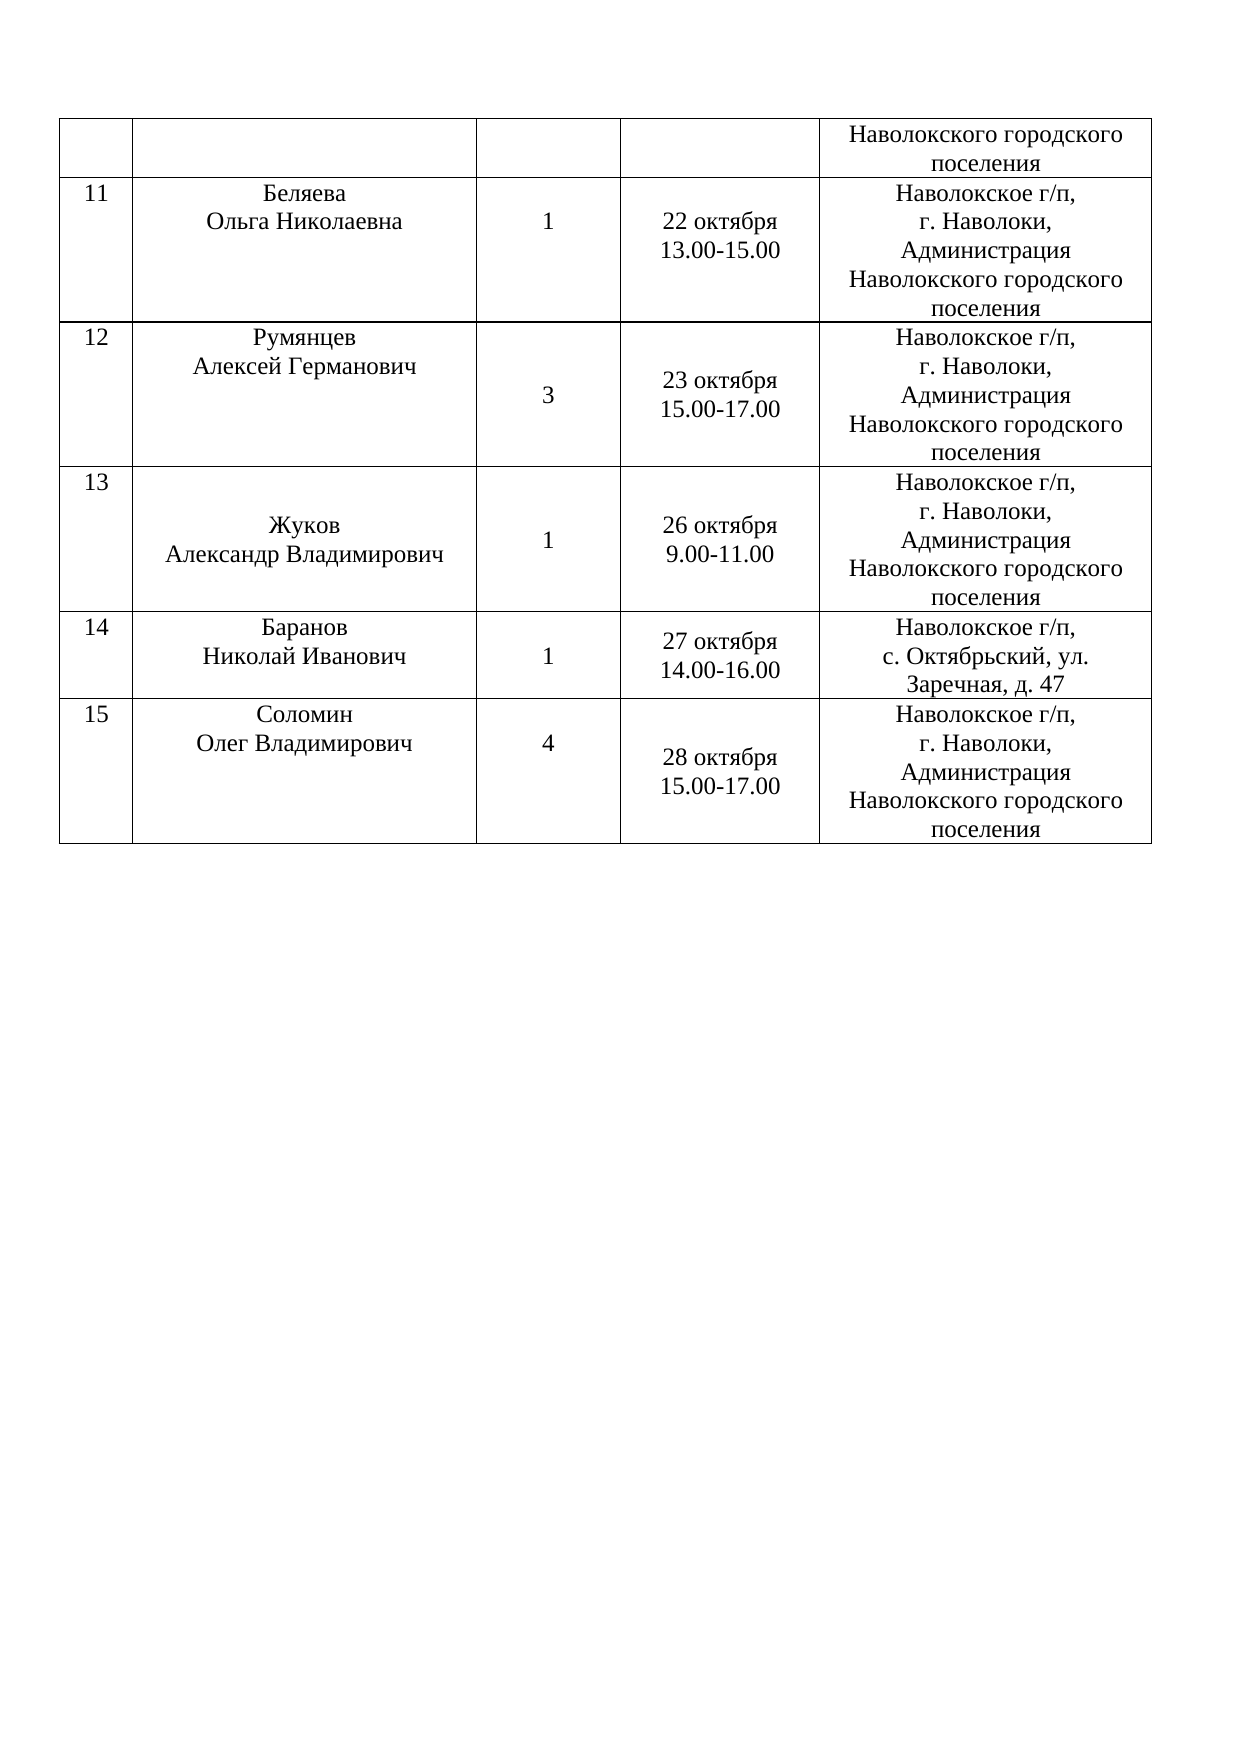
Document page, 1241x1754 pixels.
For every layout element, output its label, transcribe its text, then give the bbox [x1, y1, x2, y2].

table_cell 28 октября 15.00-17.00 [621, 699, 819, 843]
table_cell 10 [60, 119, 132, 177]
table_cell 13 [60, 467, 132, 611]
table_cell Наволокское г/п, г. Наволоки, Администрация Наволокского городского поселения [820, 467, 1151, 611]
table_cell 4 [477, 699, 620, 843]
table_cell Наволокское г/п, с. Октябрьский, ул. Заречная, д. 47 [820, 612, 1151, 698]
table_cell Баранов Николай Иванович [133, 612, 476, 698]
table_cell 27 октября 14.00-16.00 [621, 612, 819, 698]
table_cell Наволокское г/п, г. Наволоки, Администрация Наволокского городского поселения [820, 699, 1151, 843]
table_cell 23 октября 15.00-17.00 [621, 323, 819, 466]
table_cell Румянцев Алексей Германович [133, 323, 476, 466]
table_cell 12 [60, 323, 132, 466]
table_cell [820, 119, 1151, 177]
table_cell 1 [477, 467, 620, 611]
table_cell 1 [477, 178, 620, 321]
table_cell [820, 178, 1151, 321]
table_cell 3 [477, 323, 620, 466]
table_cell 22 октября 13.00-15.00 [621, 178, 819, 321]
table_cell Беляева Ольга Николаевна [133, 178, 476, 321]
table_cell 11 [60, 178, 132, 321]
table_cell Соломин Олег Владимирович [133, 699, 476, 843]
table_cell 14 [60, 612, 132, 698]
table_cell Наволокское г/п, г. Наволоки, Администрация Наволокского городского поселения [820, 323, 1151, 466]
table_cell 26 октября 9.00-11.00 [621, 467, 819, 611]
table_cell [133, 119, 476, 177]
table_cell 15 [60, 699, 132, 843]
table_cell 2 [477, 119, 620, 177]
table_cell Жуков Александр Владимирович [133, 467, 476, 611]
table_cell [621, 119, 819, 177]
table_cell 1 [477, 612, 620, 698]
